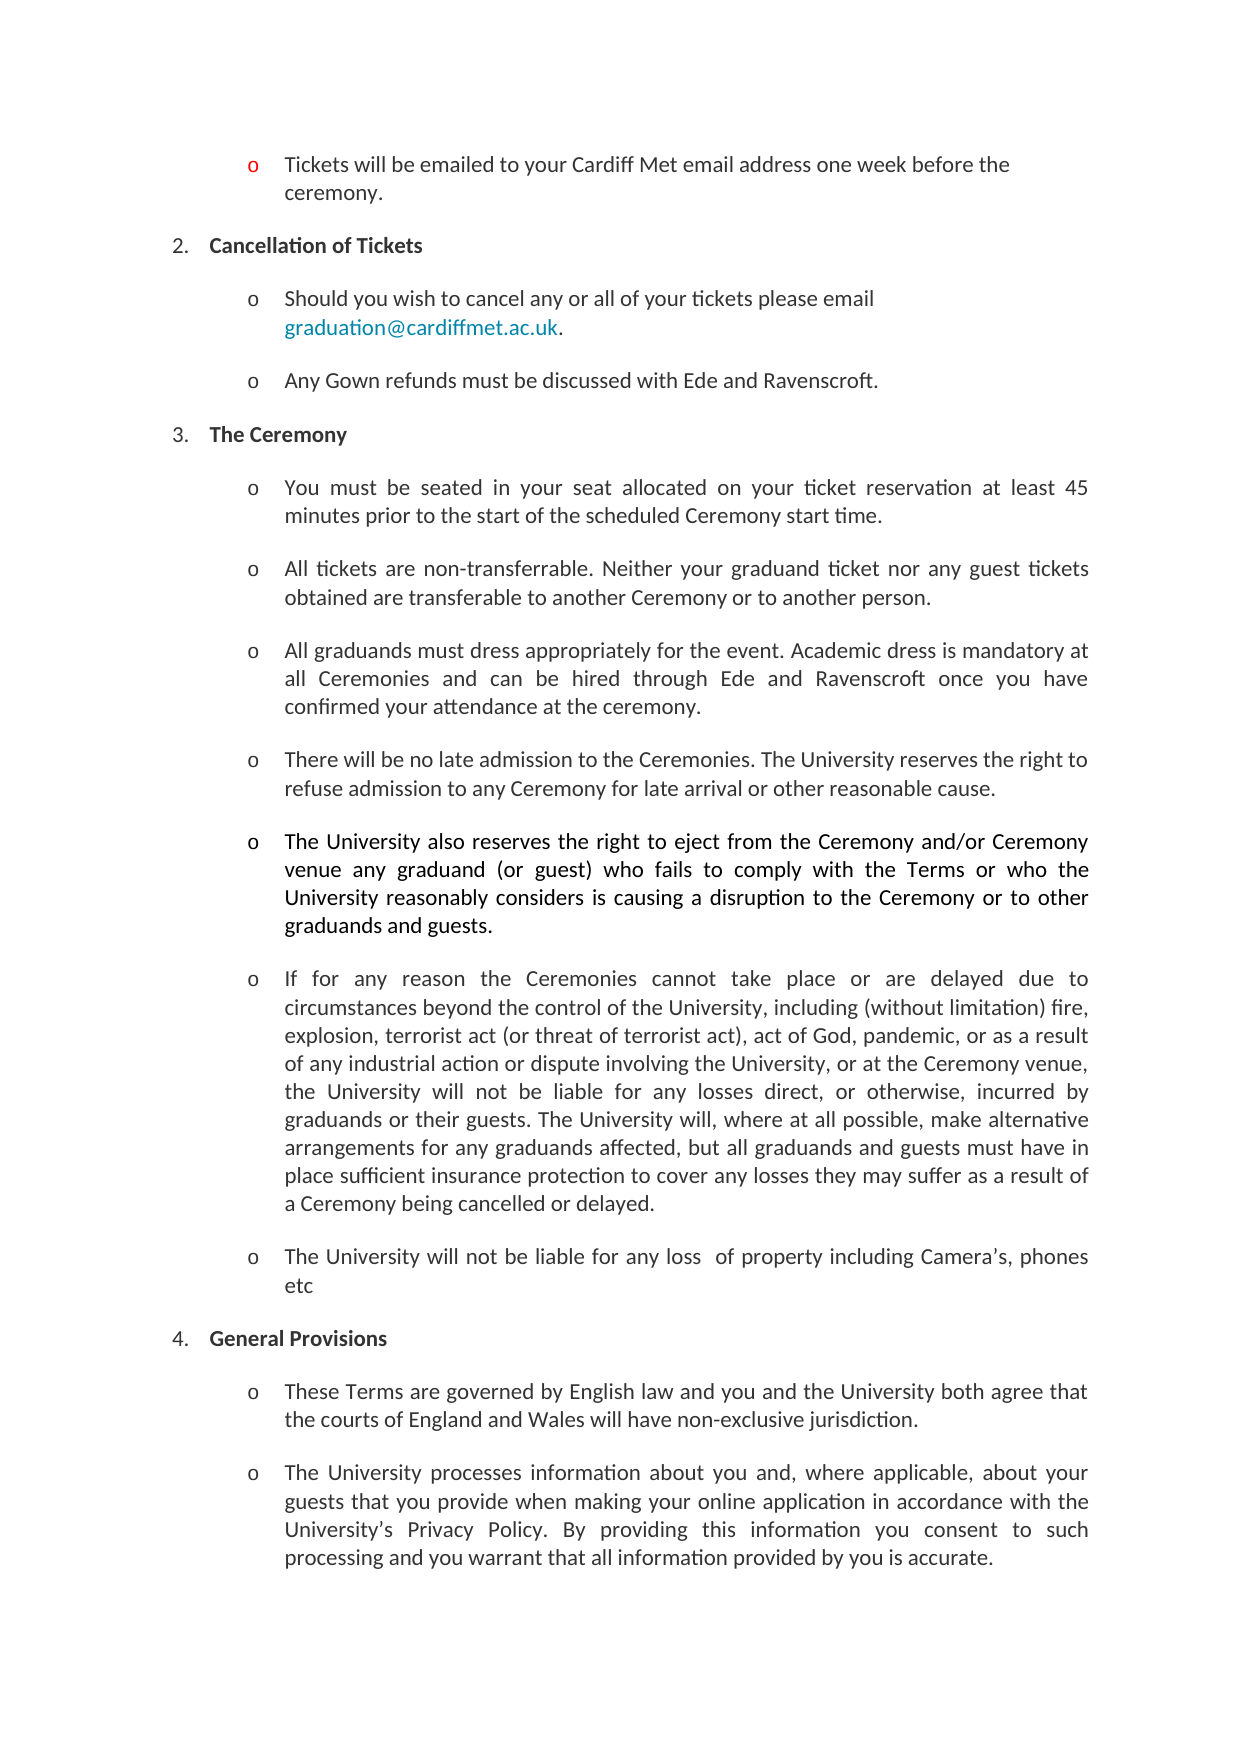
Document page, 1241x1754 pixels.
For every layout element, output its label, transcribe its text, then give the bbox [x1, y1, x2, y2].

list Cancellation of Tickets [172, 232, 1090, 259]
list All graduands must dress appropriately for the event. Academic dress is mandatory at all Ceremonies and can be hired through Ede and Ravenscroft once you have confirmed your attendance at the ceremony. [247, 636, 1090, 720]
list The Ceremony [172, 420, 1090, 448]
list The University will not be liable for any loss of property including Camera’s, phones etc [247, 1242, 1090, 1299]
list General Provisions [172, 1324, 1090, 1352]
list If for any reason the Ceremonies cannot take place or are delayed due to circumstances beyond the control of the University, including (without limitation) fire, explosion, terrorist act (or threat of terrorist act), act of God, pandemic, or as a result of any industrial action or dispute involving the University, or at the Ceremony venue, the University will not be liable for any losses direct, or otherwise, incurred by graduands or their guests. The University will, where at all possible, make alternative arrangements for any graduands affected, but all graduands and guests must have in place sufficient insurance protection to cover any losses they may suffer as a result of a Ceremony being cancelled or delayed. [247, 964, 1090, 1217]
list These Terms are governed by English law and you and the University both agree that the courts of England and Wales will have non-exclusive jurisdiction. [247, 1377, 1090, 1433]
list Should you wish to cancel any or all of your tickets please email graduation@cardiffmet.ac.uk. [247, 284, 1090, 341]
list You must be seated in your seat allocated on your ticket reservation at least 45 minutes prior to the start of the scheduled Ceremony start time. [247, 473, 1090, 529]
list The University also reserves the right to eject from the Ceremony and/or Ceremony venue any graduand (or guest) who fails to comply with the Terms or who the University reasonably considers is causing a disruption to the Ceremony or to other graduands and guests. [247, 827, 1090, 939]
list Any Gown refunds must be discussed with Ede and Ravenscroft. [247, 366, 1090, 395]
list There will be no late admission to the Ceremonies. The University reserves the right to refuse admission to any Ceremony for late arrival or other reasonable cause. [247, 745, 1090, 802]
list The University processes information about you and, where applicable, about your guests that you provide when making your online application in accordance with the University’s Privacy Policy. By providing this information you consent to such processing and you warrant that all information provided by you is accurate. [247, 1458, 1090, 1571]
list All tickets are non-transferrable. Neither your graduand ticket nor any guest tickets obtained are transferable to another Ceremony or to another person. [247, 554, 1090, 611]
list Tickets will be emailed to your Cardiff Met email address one week before the ceremony. [247, 150, 1090, 207]
